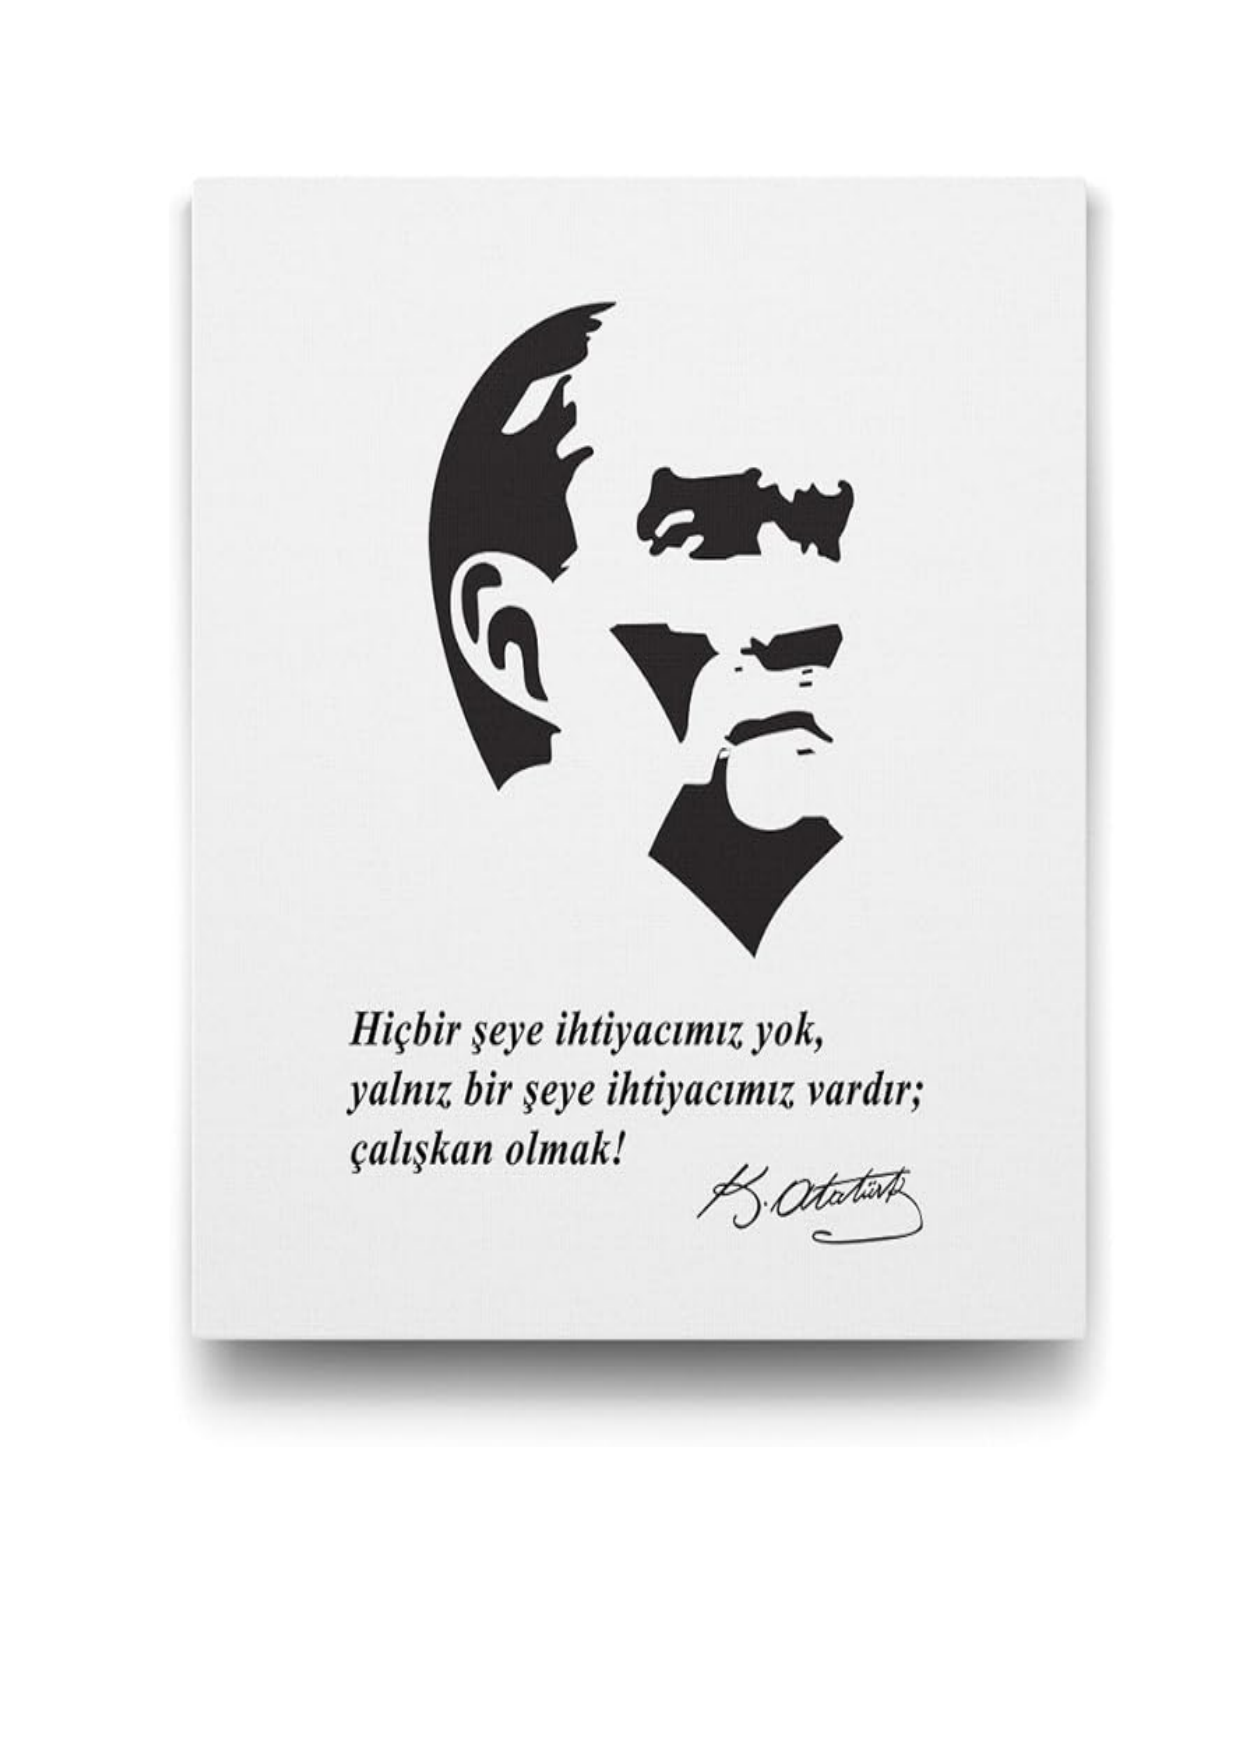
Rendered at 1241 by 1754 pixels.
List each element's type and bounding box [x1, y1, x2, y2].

picture [168, 173, 1116, 1447]
